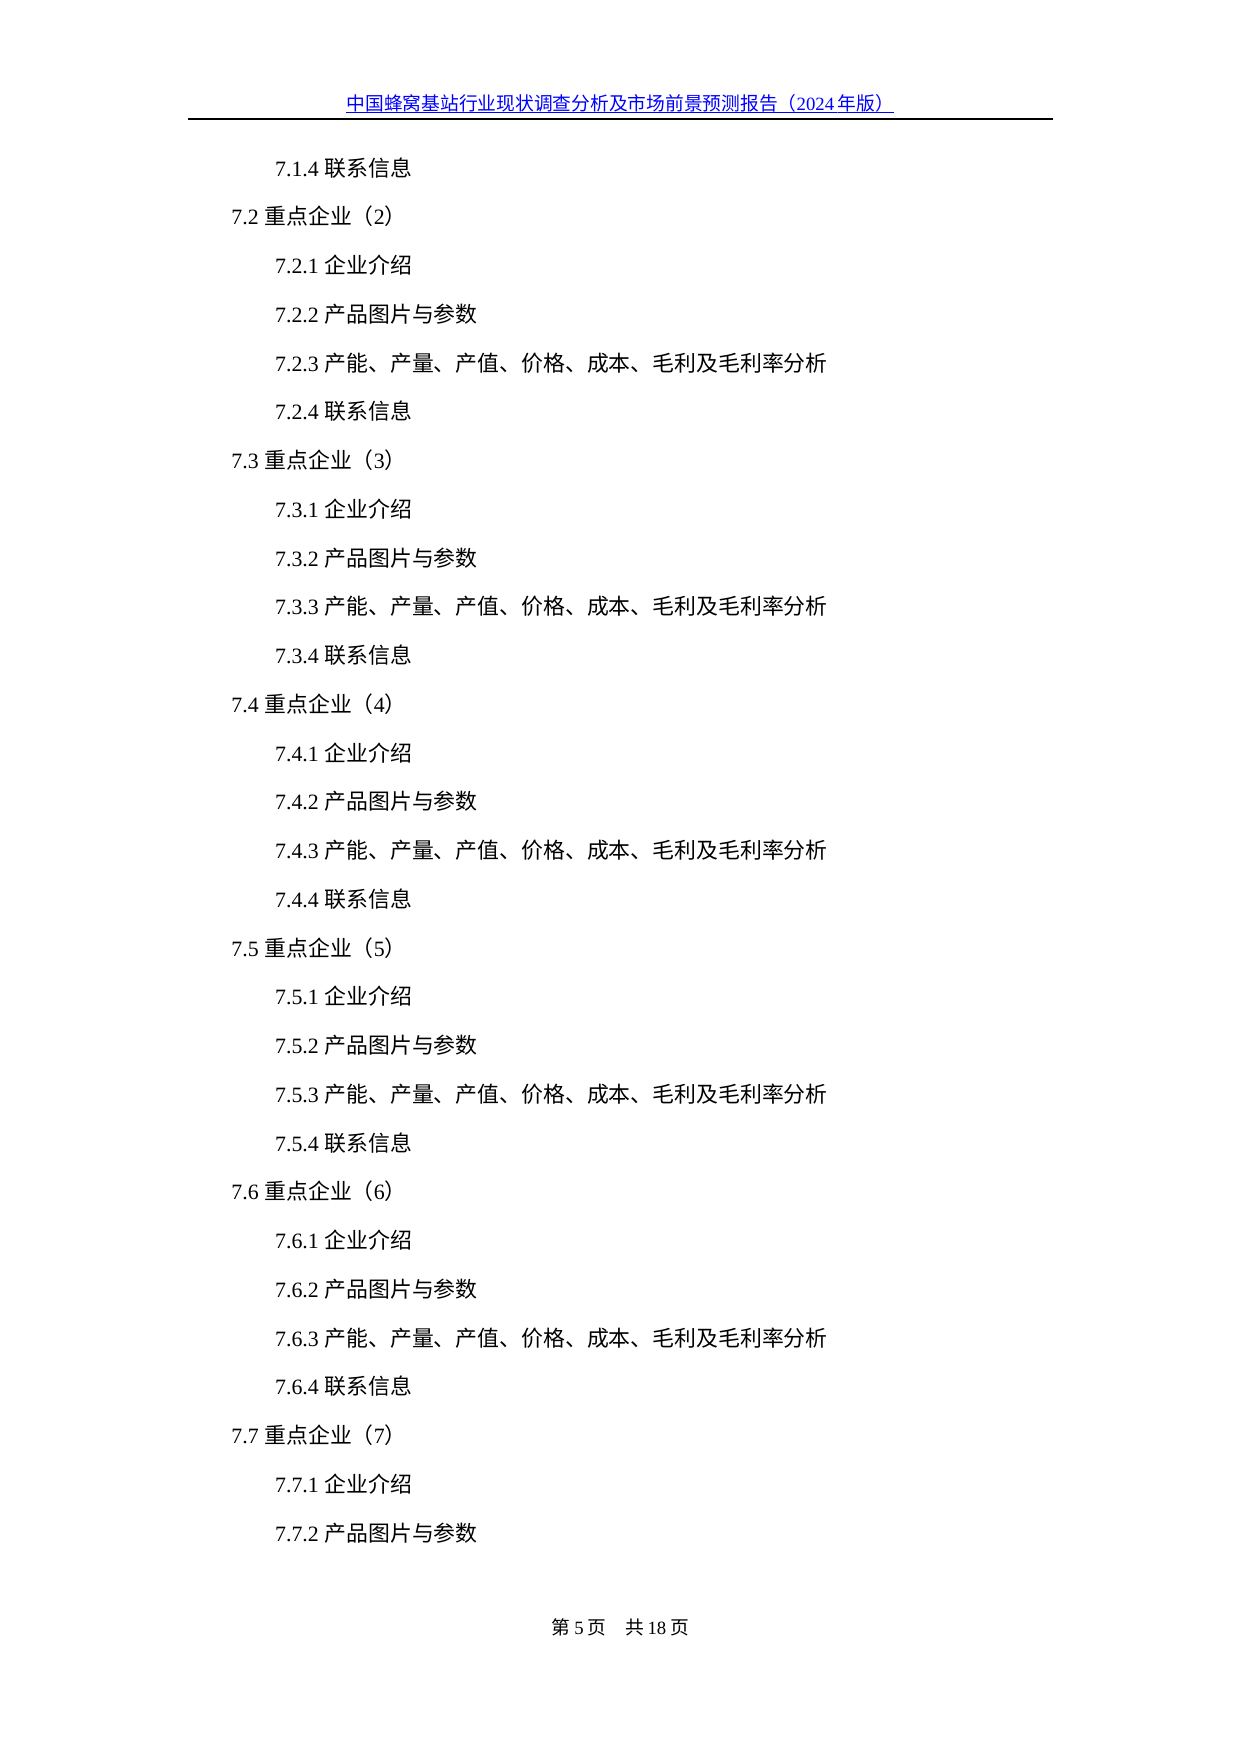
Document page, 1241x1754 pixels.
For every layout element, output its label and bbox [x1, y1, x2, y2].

text [187, 150, 1053, 1548]
